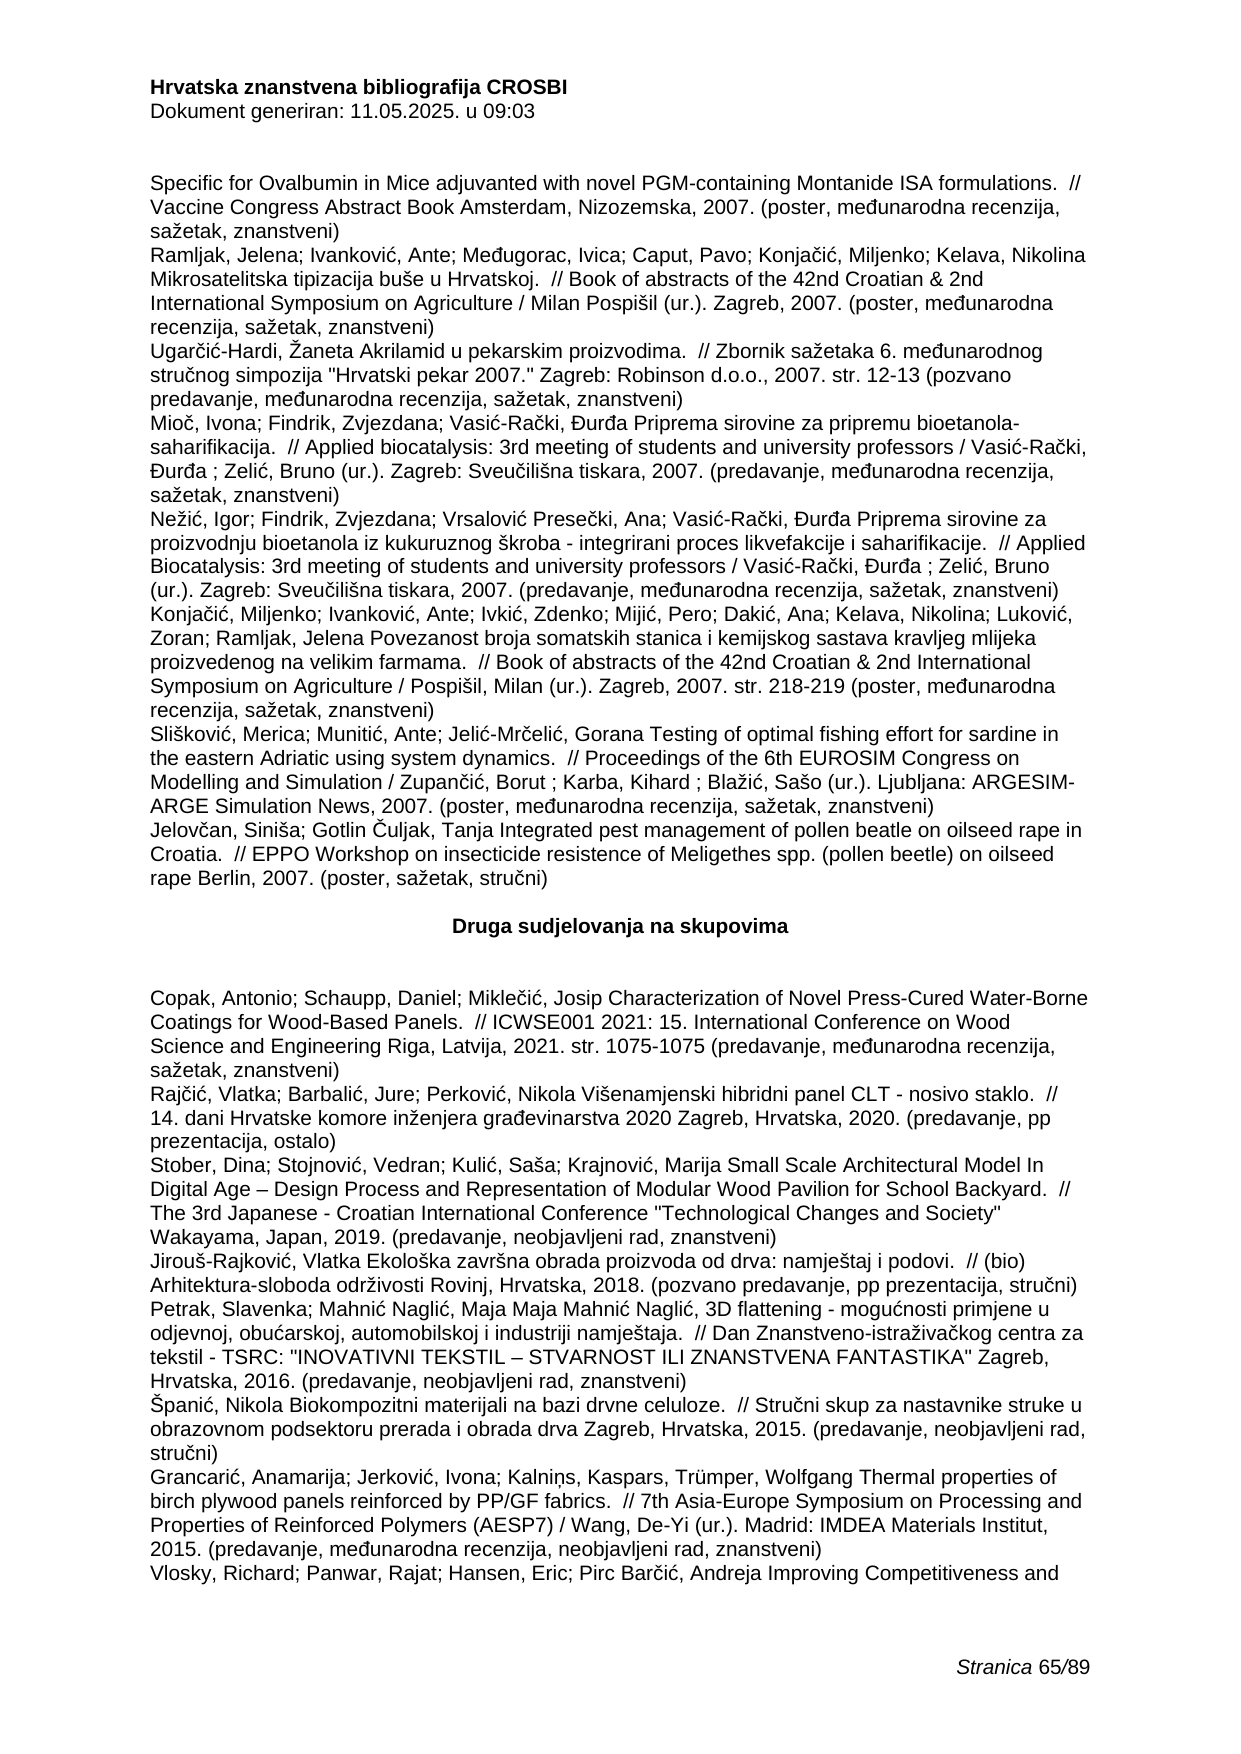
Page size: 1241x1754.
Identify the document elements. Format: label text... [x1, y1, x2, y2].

subtitle Druga sudjelovanja na skupovima [150, 914, 1090, 938]
text Ramljak, Jelena; Ivanković, Ante; Međugorac, Ivica; Caput, Pavo; Konjačić, Miljenko; Kelava, Nikolina [150, 243, 1090, 339]
text Slišković, Merica; Munitić, Ante; Jelić-Mrčelić, Gorana [150, 722, 1090, 818]
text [150, 171, 1090, 243]
text Copak, Antonio; Schaupp, Daniel; Miklečić, Josip [150, 986, 1090, 1081]
text Jirouš-Rajković, Vlatka [150, 1249, 1090, 1297]
text Petrak, Slavenka; Mahnić Naglić, Maja Maja Mahnić Naglić, [150, 1297, 1090, 1393]
text Jelovčan, Siniša; Gotlin Čuljak, Tanja [150, 818, 1090, 890]
text Konjačić, Miljenko; Ivanković, Ante; Ivkić, Zdenko; Mijić, Pero; Dakić, Ana; Kelava, Nikolina; Luković, Zoran; Ramljak, Jelena [150, 602, 1090, 722]
text Ugarčić-Hardi, Žaneta [150, 339, 1090, 411]
text Grancarić, Anamarija; Jerković, Ivona; Kalniņs, Kaspars, Trümper, Wolfgang [150, 1465, 1090, 1561]
text Stober, Dina; Stojnović, Vedran; Kulić, Saša; Krajnović, Marija [150, 1153, 1090, 1249]
text Španić, Nikola [150, 1393, 1090, 1465]
text Mioč, Ivona; Findrik, Zvjezdana; Vasić-Rački, Đurđa [150, 411, 1090, 506]
text Rajčić, Vlatka; Barbalić, Jure; Perković, Nikola [150, 1081, 1090, 1153]
text Nežić, Igor; Findrik, Zvjezdana; Vrsalović Presečki, Ana; Vasić-Rački, Đurđa [150, 506, 1090, 602]
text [150, 1561, 1090, 1584]
